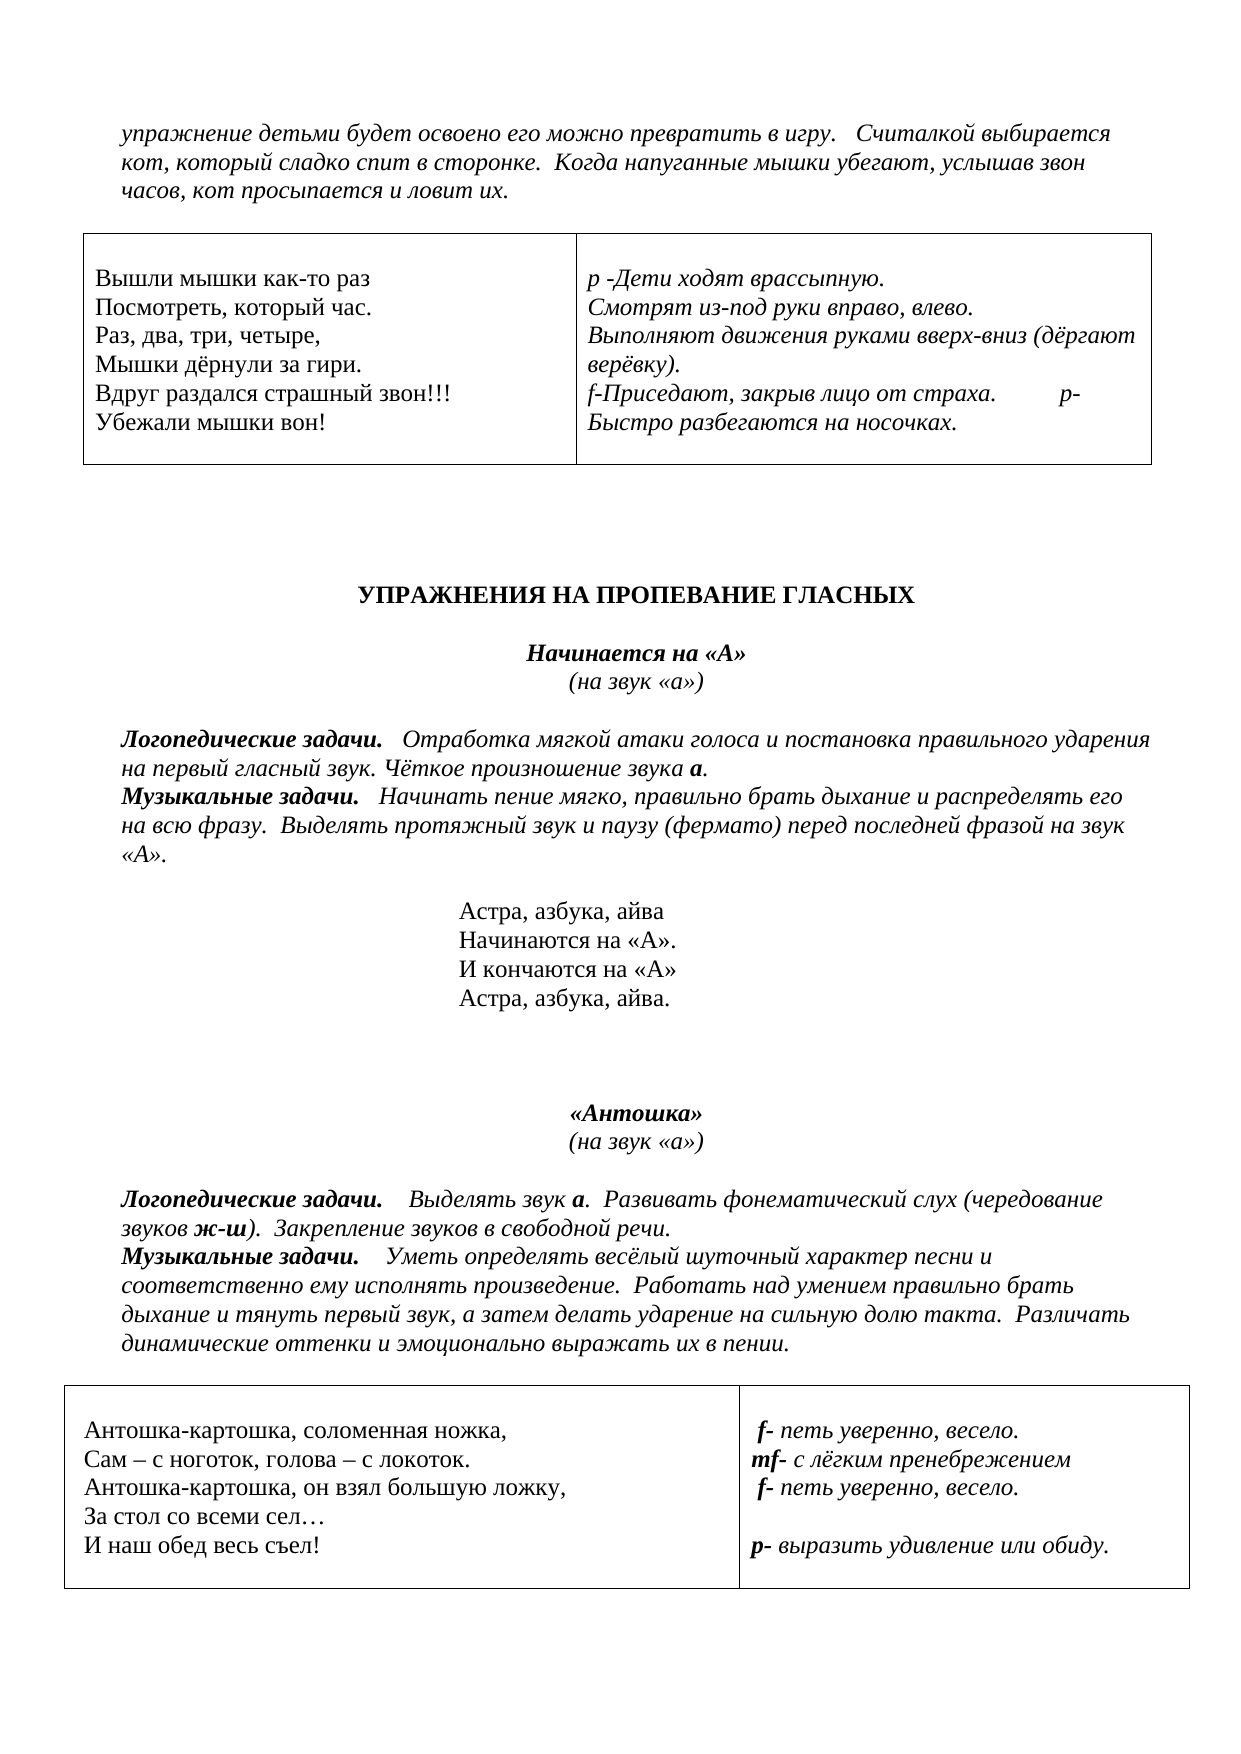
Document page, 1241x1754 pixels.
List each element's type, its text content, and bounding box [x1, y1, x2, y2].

text (на звук «а») [121, 666, 1152, 695]
text Астра, азбука, айва [121, 896, 1152, 925]
table_header Вышли мышки как-то раз Посмотреть, который час. Раз, два, три, четыре, Мышки дёрнули за гири. Вдруг раздался страшный звон!!! Убежали мышки вон! [84, 234, 576, 464]
text (на звук «а») [121, 1126, 1152, 1155]
text Астра, азбука, айва. [121, 983, 1152, 1011]
text УПРАЖНЕНИЯ НА ПРОПЕВАНИЕ ГЛАСНЫХ [121, 580, 1152, 609]
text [121, 118, 1152, 204]
text Логопедические задачи. Отработка мягкой атаки голоса и постановка правильного ударения на первый гласный звук. Чёткое произношение звука а. [121, 724, 1152, 781]
table_header Антошка-картошка, соломенная ножка, Сам – с ноготок, голова – с локоток. Антошка-картошка, он взял большую ложку, За стол со всеми сел… И наш обед весь съел! [65, 1386, 739, 1587]
text «Антошка» [121, 1098, 1152, 1126]
text Начинаются на «А». [121, 925, 1152, 954]
table_header p -Дети ходят врассыпную. Смотрят из-под руки вправо, влево. Выполняют движения руками вверх-вниз (дёргают верёвку). f-Приседают, закрыв лицо от страха. p-Быстро разбегаются на носочках. [577, 234, 1151, 464]
text Начинается на «А» [121, 638, 1152, 666]
text Музыкальные задачи. Начинать пение мягко, правильно брать дыхание и распределять его на всю фразу. Выделять протяжный звук и паузу (фермато) перед последней фразой на звук «А». [121, 781, 1152, 868]
text Музыкальные задачи. Уметь определять весёлый шуточный характер песни и соответственно ему исполнять произведение. Работать над умением правильно брать дыхание и тянуть первый звук, а затем делать ударение на сильную долю такта. Различать динамические оттенки и эмоционально выражать их в пении. [121, 1241, 1152, 1356]
text Логопедические задачи. Выделять звук а. Развивать фонематический слух (чередование звуков ж-ш). Закрепление звуков в свободной речи. [121, 1184, 1152, 1241]
table_header f- петь уверенно, весело. mf- c лёгким пренебрежением f- петь уверенно, весело. p- выразить удивление или обиду. [740, 1386, 1189, 1587]
text И кончаются на «А» [121, 954, 1152, 983]
